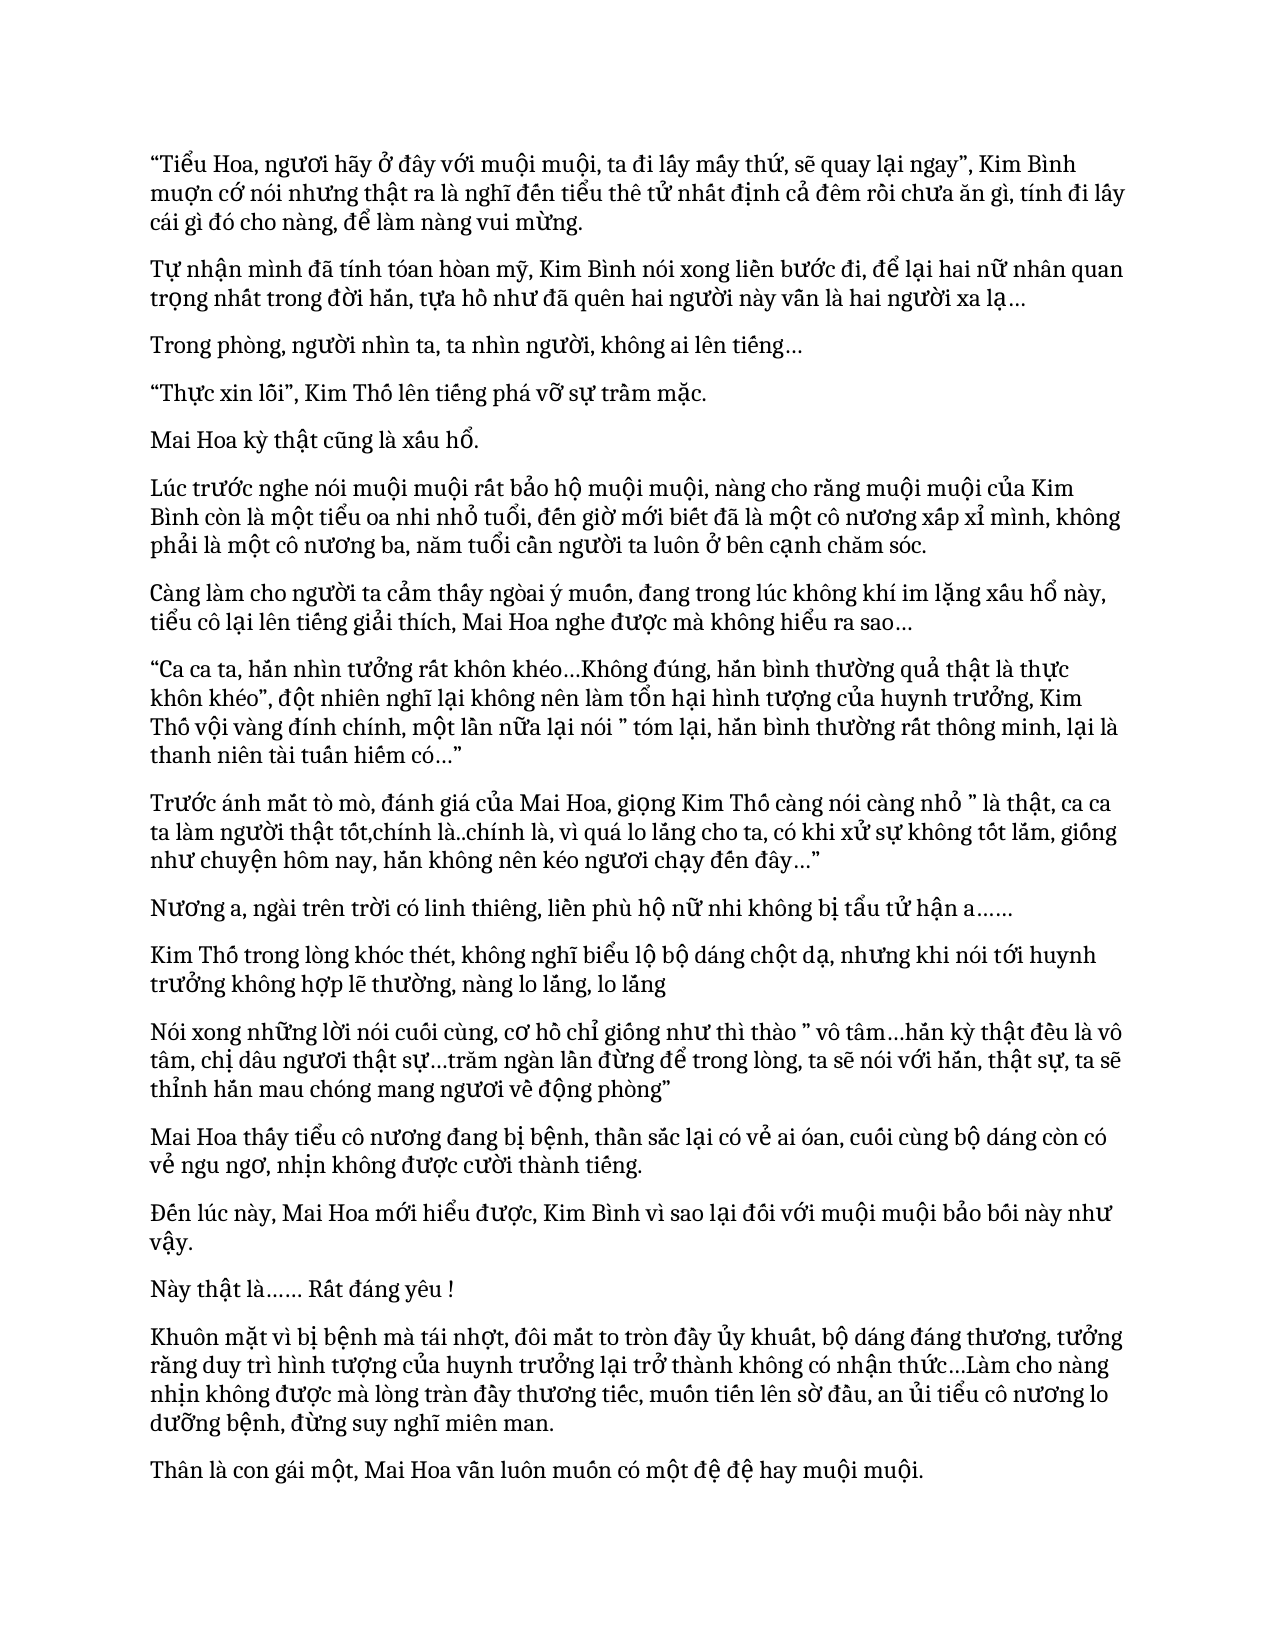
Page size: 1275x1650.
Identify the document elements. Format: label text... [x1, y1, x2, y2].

text “Ca ca ta, hắn nhìn tưởng rất khôn khéo…Không đúng, hắn bình thường quả thật là thực khôn khéo”, đột nhiên nghĩ lại không nên làm tổn hại hình tượng của huynh trưởng, Kim Thố vội vàng đính chính, một lần nữa lại nói ” tóm lại, hắn bình thường rất thông minh, lại là thanh niên tài tuấn hiếm có…” [150, 655, 1125, 770]
text Mai Hoa thấy tiểu cô nương đang bị bệnh, thần sắc lại có vẻ ai óan, cuối cùng bộ dáng còn có vẻ ngu ngơ, nhịn không được cười thành tiếng. [150, 1122, 1125, 1180]
text Kim Thố trong lòng khóc thét, không nghĩ biểu lộ bộ dáng chột dạ, nhưng khi nói tới huynh trưởng không hợp lẽ thường, nàng lo lắng, lo lắng [150, 941, 1125, 999]
text Đến lúc này, Mai Hoa mới hiểu được, Kim Bình vì sao lại đối với muội muội bảo bối này như vậy. [150, 1199, 1125, 1256]
text “Tiểu Hoa, ngươi hãy ở đây với muội muội, ta đi lấy mấy thứ, sẽ quay lại ngay”, Kim Bình muợn cớ nói nhưng thật ra là nghĩ đến tiểu thê tử nhất định cả đêm rồi chưa ăn gì, tính đi lấy cái gì đó cho nàng, để làm nàng vui mừng. [150, 150, 1125, 236]
text Nói xong những lời nói cuối cùng, cơ hồ chỉ giống như thì thào ” vô tâm…hắn kỳ thật đều là vô tâm, chị dâu ngươi thật sự…trăm ngàn lần đừng để trong lòng, ta sẽ nói với hắn, thật sự, ta sẽ thỉnh hắn mau chóng mang ngươi về động phòng” [150, 1017, 1125, 1104]
text Khuôn mặt vì bị bệnh mà tái nhợt, đôi mắt to tròn đầy ủy khuất, bộ dáng đáng thương, tưởng rằng duy trì hình tượng của huynh trưởng lại trở thành không có nhận thức…Làm cho nàng nhịn không được mà lòng tràn đầy thương tiếc, muốn tiến lên sờ đầu, an ủi tiểu cô nương lo dưỡng bệnh, đừng suy nghĩ miên man. [150, 1322, 1125, 1437]
text Tự nhận mình đã tính tóan hòan mỹ, Kim Bình nói xong liền bước đi, để lại hai nữ nhân quan trọng nhất trong đời hắn, tựa hồ như đã quên hai người này vẫn là hai người xa lạ… [150, 255, 1125, 312]
text Trước ánh mắt tò mò, đánh giá của Mai Hoa, giọng Kim Thố càng nói càng nhỏ ” là thật, ca ca ta làm người thật tốt,chính là..chính là, vì quá lo lắng cho ta, có khi xử sự không tốt lắm, giống như chuyện hôm nay, hắn không nên kéo ngươi chạy đến đây…” [150, 789, 1125, 875]
text Này thật là…… Rất đáng yêu ! [150, 1275, 1125, 1304]
text Lúc trước nghe nói muội muội rất bảo hộ muội muội, nàng cho rằng muội muội của Kim Bình còn là một tiểu oa nhi nhỏ tuổi, đến giờ mới biết đã là một cô nương xấp xỉ mình, không phải là một cô nương ba, năm tuổi cần người ta luôn ở bên cạnh chăm sóc. [150, 474, 1125, 560]
text Trong phòng, người nhìn ta, ta nhìn người, không ai lên tiếng… [150, 331, 1125, 360]
text Nương a, ngài trên trời có linh thiêng, liền phù hộ nữ nhi không bị tẩu tử hận a…… [150, 894, 1125, 922]
text Càng làm cho người ta cảm thấy ngòai ý muốn, đang trong lúc không khí im lặng xấu hổ này, tiểu cô lại lên tiếng giải thích, Mai Hoa nghe được mà không hiểu ra sao… [150, 579, 1125, 636]
text Thân là con gái một, Mai Hoa vẫn luôn muốn có một đệ đệ hay muội muội. [150, 1456, 1125, 1485]
text “Thực xin lỗi”, Kim Thố lên tiếng phá vỡ sự trầm mặc. [150, 379, 1125, 407]
text Mai Hoa kỳ thật cũng là xấu hổ. [150, 426, 1125, 455]
